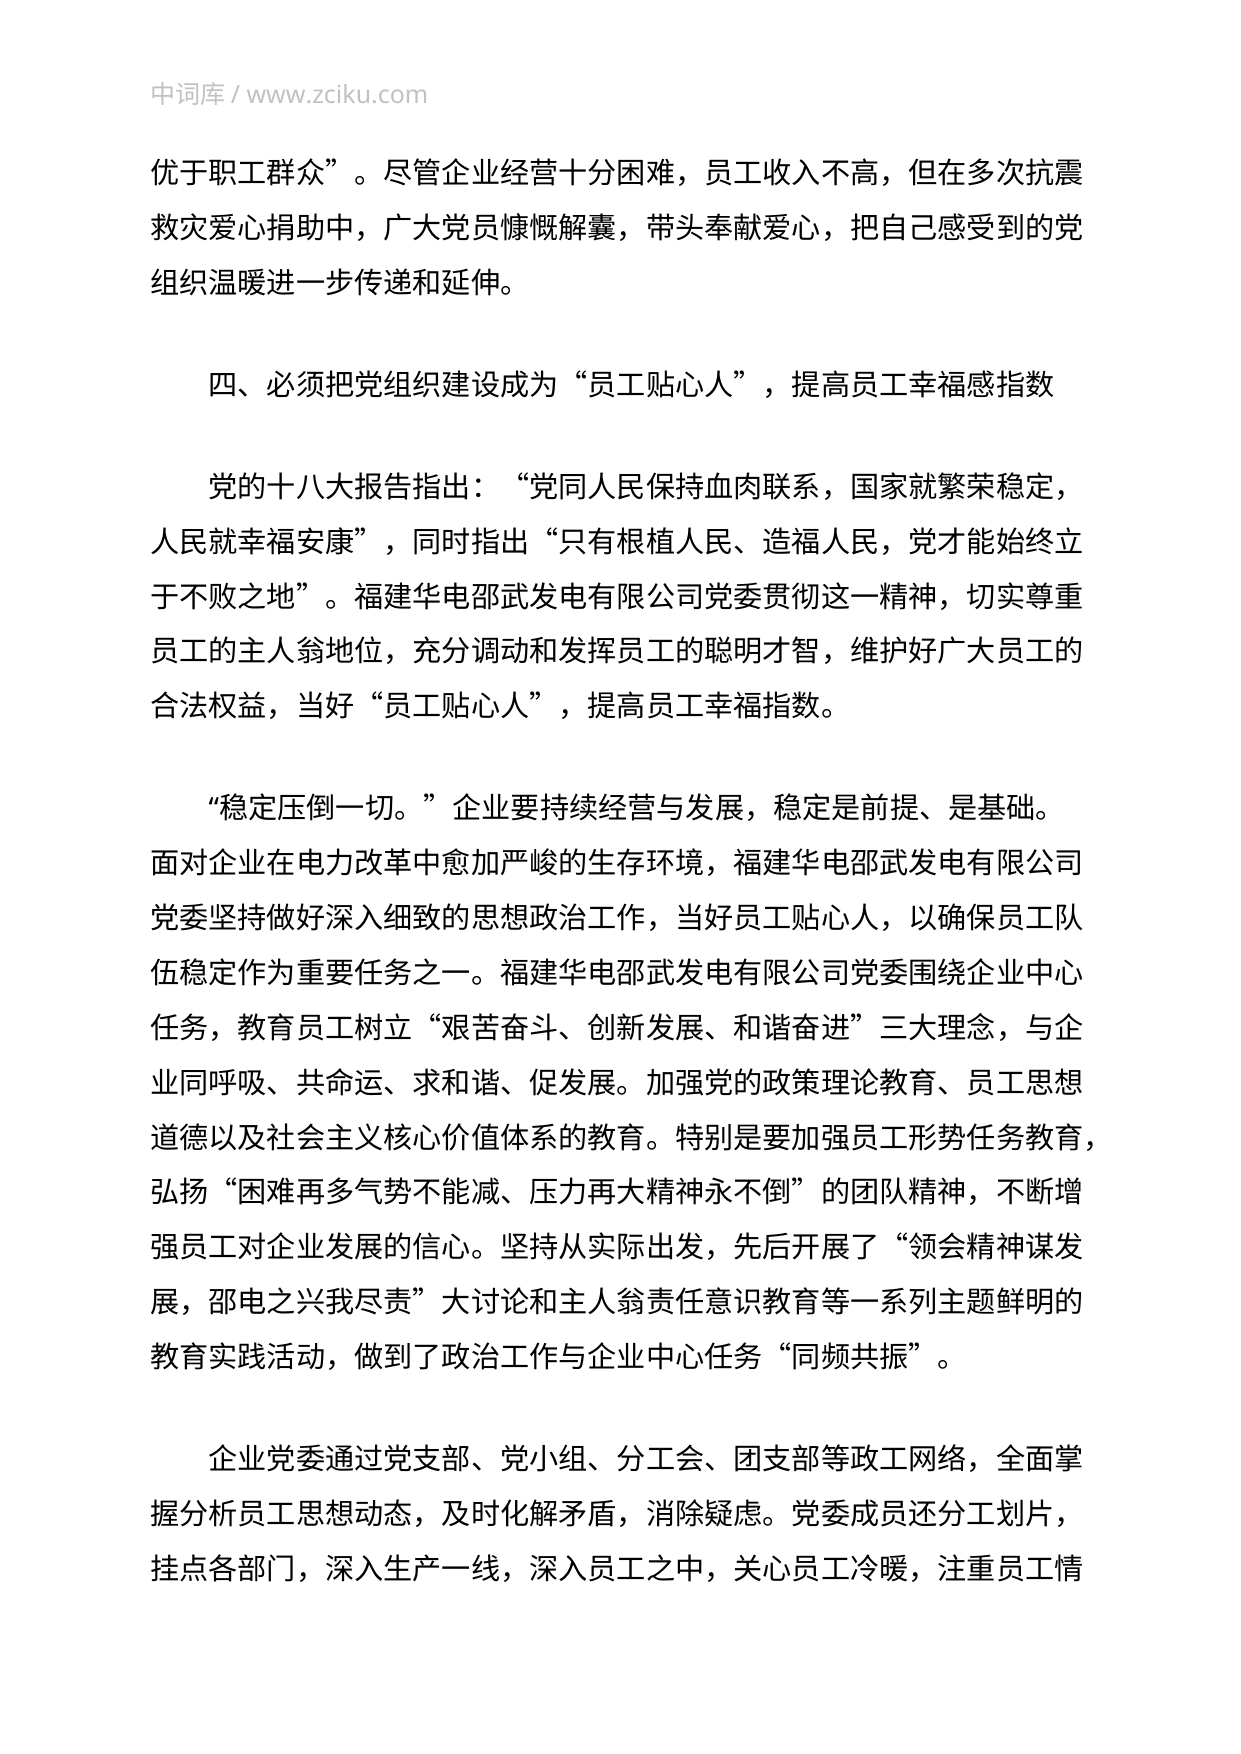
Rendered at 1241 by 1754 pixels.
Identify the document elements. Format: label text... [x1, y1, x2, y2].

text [150, 1436, 1090, 1588]
text 党的十八大报告指出：“党同人民保持血肉联系，国家就繁荣稳定，人民就幸福安康”，同时指出“只有根植人民、造福人民，党才能始终立于不败之地”。福建华电邵武发电有限公司党委贯彻这一精神，切实尊重员工的主人翁地位，充分调动和发挥员工的聪明才智，维护好广大员工的合法权益，当好“员工贴心人”，提高员工幸福指数。 [150, 463, 1090, 725]
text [150, 150, 1090, 302]
text 四、必须把党组织建设成为“员工贴心人”，提高员工幸福感指数 [150, 362, 1090, 404]
text “稳定压倒一切。”企业要持续经营与发展，稳定是前提、是基础。面对企业在电力改革中愈加严峻的生存环境，福建华电邵武发电有限公司党委坚持做好深入细致的思想政治工作，当好员工贴心人，以确保员工队伍稳定作为重要任务之一。福建华电邵武发电有限公司党委围绕企业中心任务，教育员工树立“艰苦奋斗、创新发展、和谐奋进”三大理念，与企业同呼吸、共命运、求和谐、促发展。加强党的政策理论教育、员工思想道德以及社会主义核心价值体系的教育。特别是要加强员工形势任务教育，弘扬“困难再多气势不能减、压力再大精神永不倒”的团队精神，不断增强员工对企业发展的信心。坚持从实际出发，先后开展了“领会精神谋发展，邵电之兴我尽责”大讨论和主人翁责任意识教育等一系列主题鲜明的教育实践活动，做到了政治工作与企业中心任务“同频共振”。 [150, 785, 1090, 1376]
